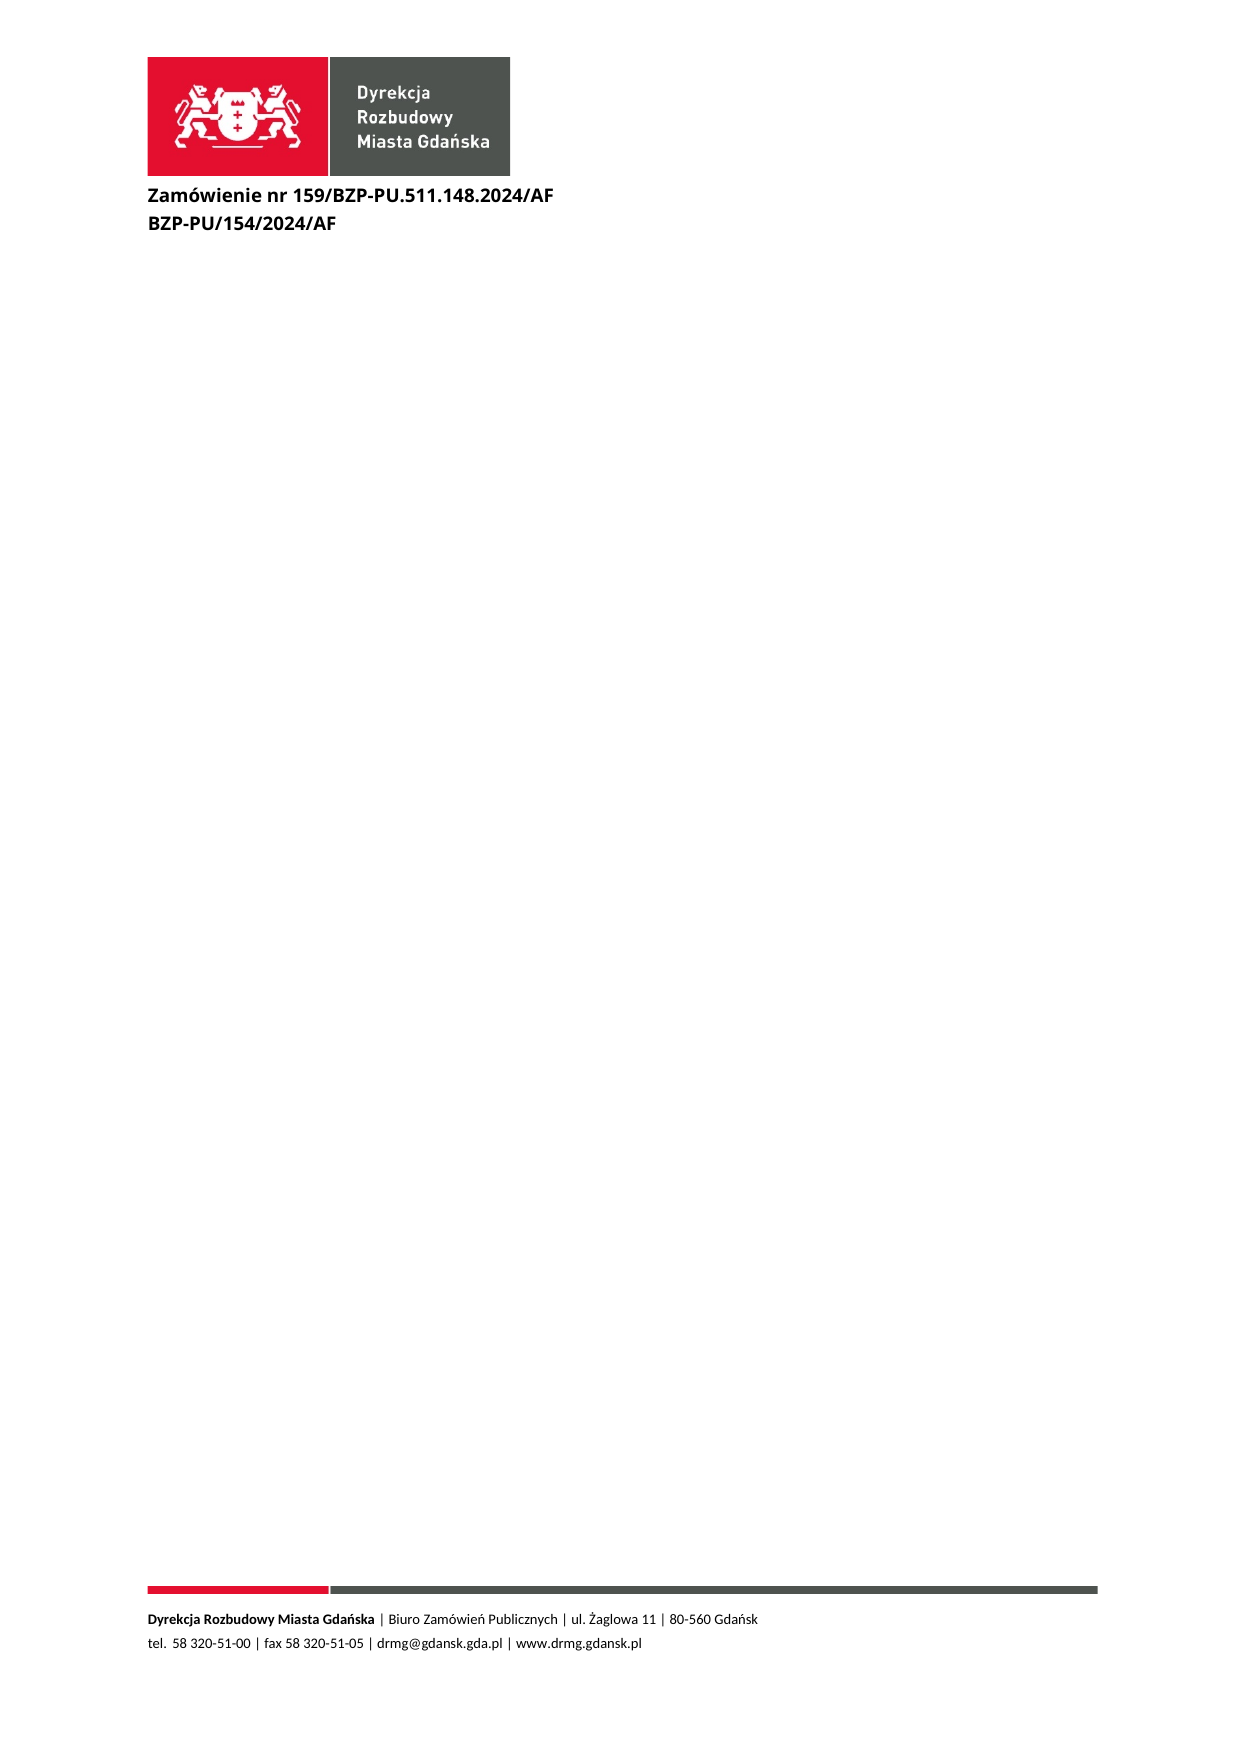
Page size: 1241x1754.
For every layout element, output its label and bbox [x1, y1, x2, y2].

picture [147, 1586, 1098, 1594]
picture [147, 57, 511, 176]
